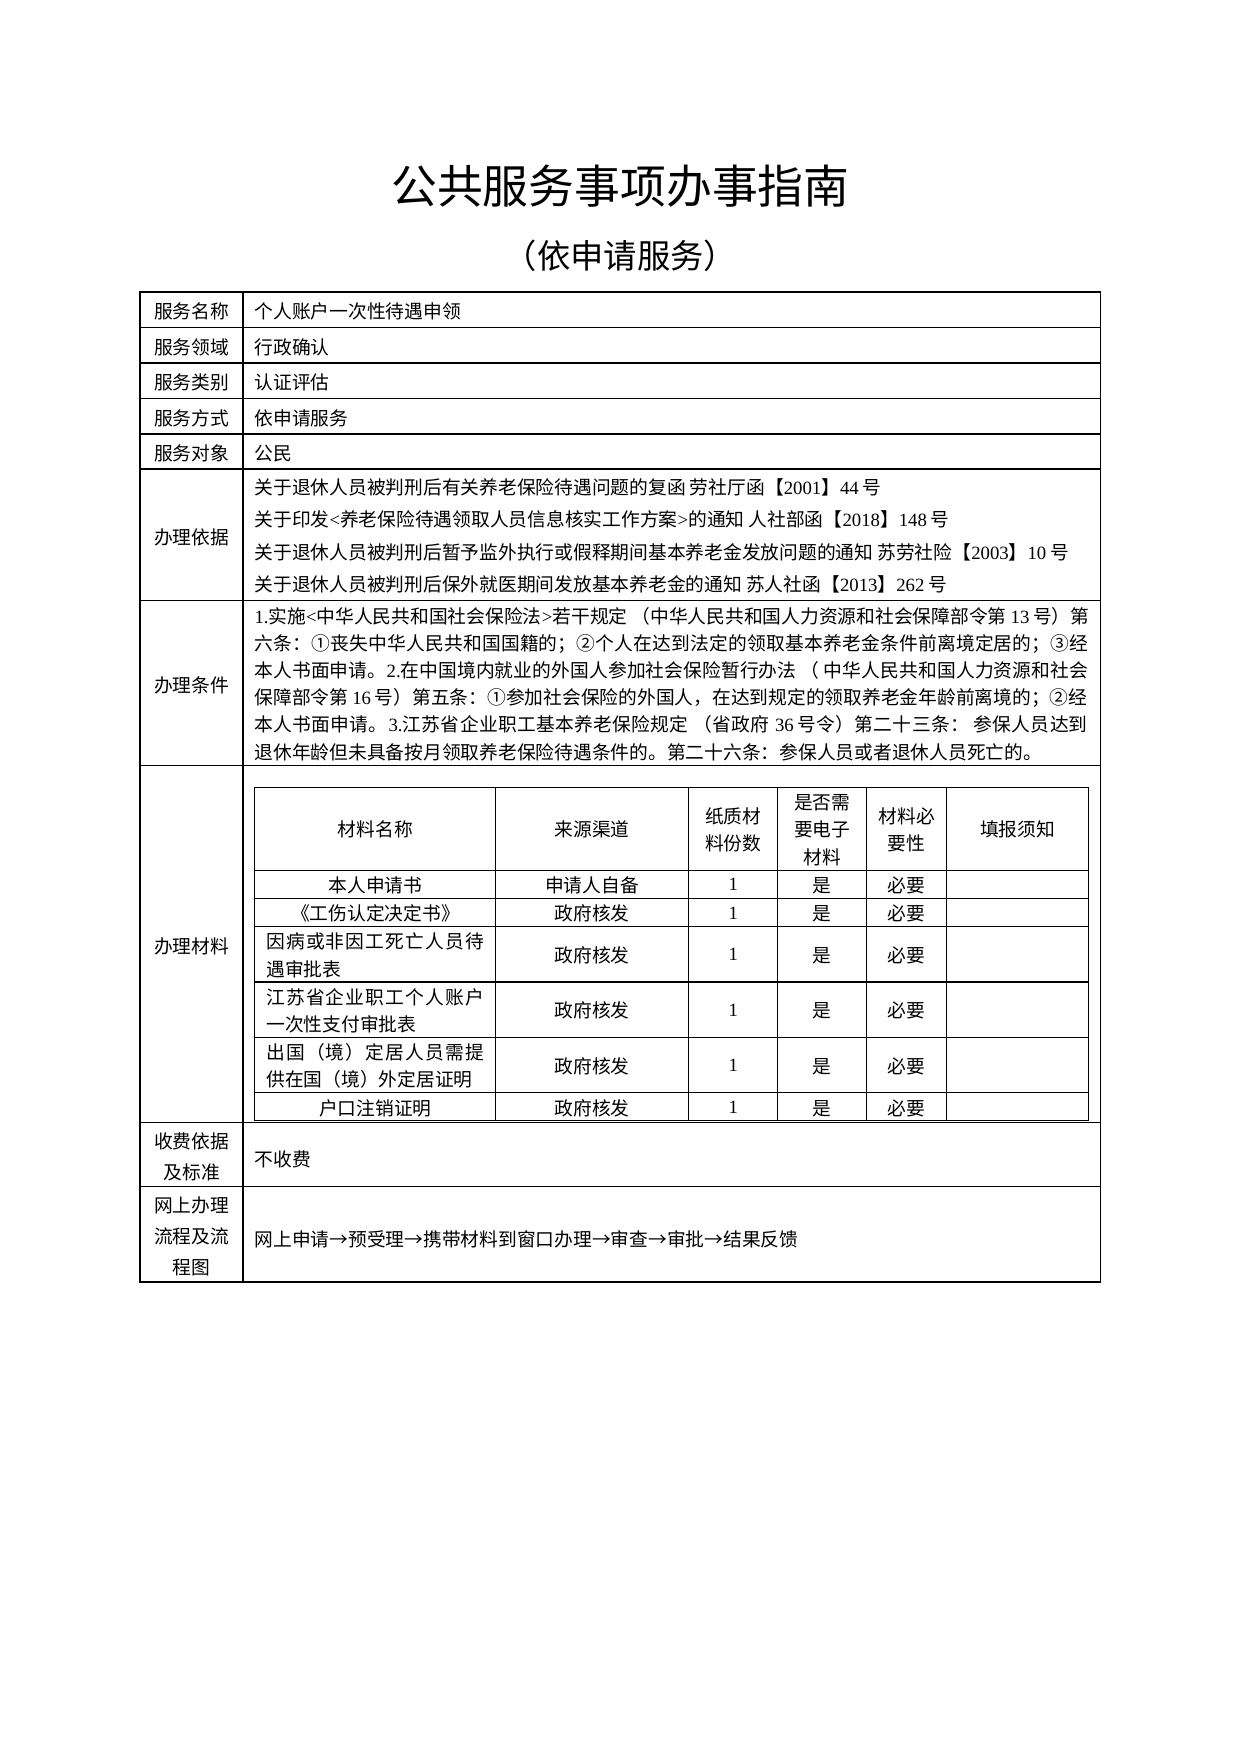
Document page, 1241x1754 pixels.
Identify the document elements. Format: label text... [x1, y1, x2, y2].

table_cell 服务领域 [141, 328, 242, 362]
table_cell 依申请服务 [244, 399, 1100, 433]
table_cell 办理依据 [141, 470, 242, 600]
table_header 服务名称 [141, 293, 242, 327]
table_cell 不收费 [244, 1123, 1100, 1186]
table_cell 服务对象 [141, 435, 242, 468]
table_cell 服务类别 [141, 364, 242, 397]
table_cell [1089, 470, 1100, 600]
text 公共服务事项办事指南 [187, 162, 1053, 214]
table_cell 行政确认 [244, 328, 1100, 362]
table_cell 收费依据及标准 [141, 1123, 242, 1186]
table_cell 网上申请→预受理→携带材料到窗口办理→审查→审批→结果反馈 [244, 1187, 1100, 1281]
table_cell 服务方式 [141, 399, 242, 433]
table_cell 1.实施<中华人民共和国社会保险法>若干规定 （中华人民共和国人力资源和社会保障部令第13号）第六条：①丧失中华人民共和国国籍的；②个人在达到法定的领取基本养老金条件前离境定居的；③经本人书面申请。2.在中国境内就业的外国人参加社会保险暂行办法 （ 中华人民共和国人力资源和社会保障部令第16号）第五条：①参加社会保险的外国人，在达到规定的领取养老金年龄前离境的；②经本人书面申请。3.江苏省企业职工基本养老保险规定 （省政府36号令）第二十三条： 参保人员达到退休年龄但未具备按月领取养老保险待遇条件的。第二十六条：参保人员或者退休人员死亡的。 [244, 601, 1100, 764]
table_cell 公民 [244, 435, 1100, 468]
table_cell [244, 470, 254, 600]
table_cell 办理条件 [141, 601, 242, 764]
table_cell [244, 766, 1100, 1122]
table_cell 认证评估 [244, 364, 1100, 397]
table_header 个人账户一次性待遇申领 [244, 293, 1100, 327]
table_cell 网上办理流程及流程图 [141, 1187, 242, 1281]
table_cell 办理材料 [141, 766, 242, 1122]
text （依申请服务） [187, 227, 1053, 279]
